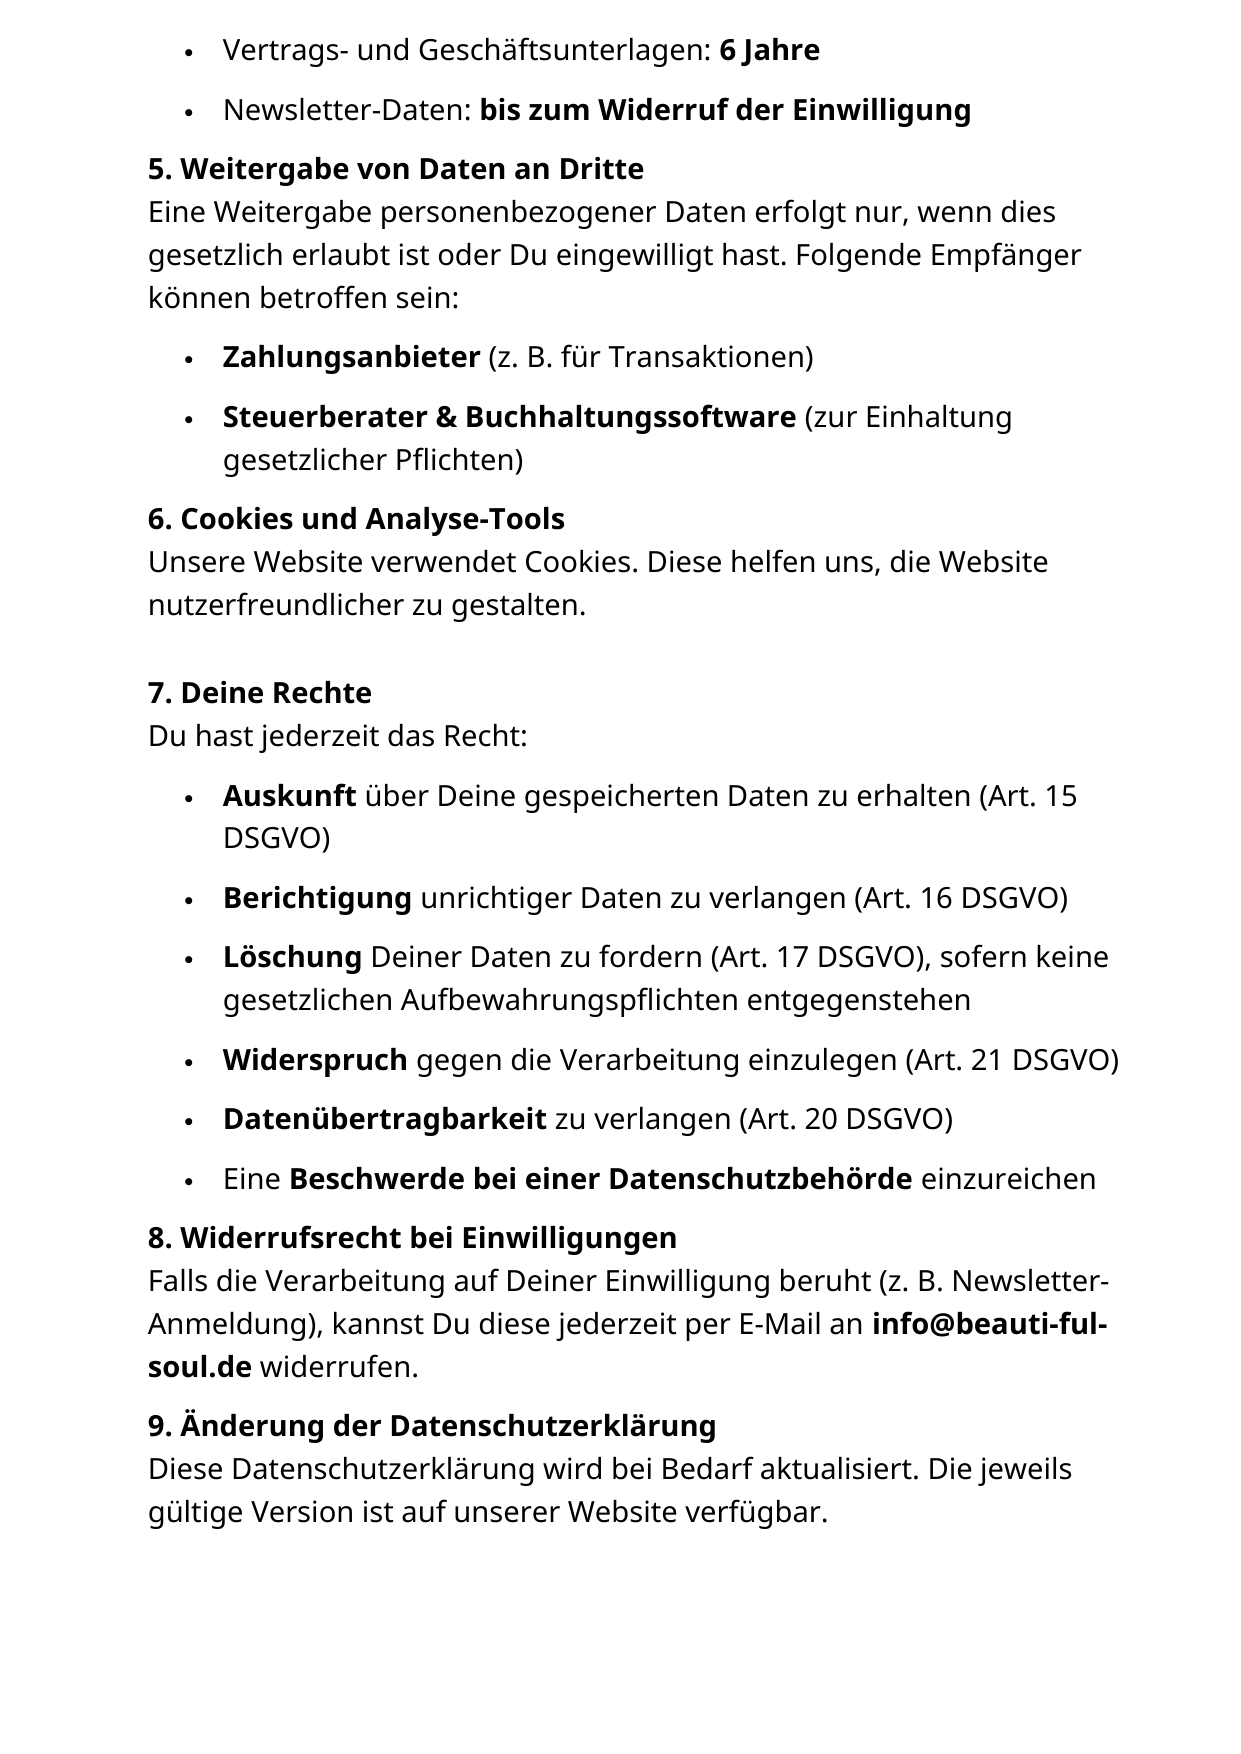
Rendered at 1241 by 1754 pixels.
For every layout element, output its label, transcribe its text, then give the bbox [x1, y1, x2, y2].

list Widerspruch gegen die Verarbeitung einzulegen (Art. 21 DSGVO) [185, 1039, 1122, 1079]
list Löschung Deiner Daten zu fordern (Art. 17 DSGVO), sofern keine gesetzlichen Aufbewahrungspflichten entgegenstehen [185, 937, 1122, 1019]
list Steuerberater & Buchhaltungssoftware (zur Einhaltung gesetzlicher Pflichten) [185, 396, 1122, 478]
text 6. Cookies und Analyse-Tools Unsere Website verwendet Cookies. Diese helfen uns, die Website nutzerfreundlicher zu gestalten. [148, 498, 1122, 654]
list Auskunft über Deine gespeicherten Daten zu erhalten (Art. 15 DSGVO) [185, 775, 1122, 857]
text 5. Weitergabe von Daten an Dritte Eine Weitergabe personenbezogener Daten erfolgt nur, wenn dies gesetzlich erlaubt ist oder Du eingewilligt hast. Folgende Empfänger können betroffen sein: [148, 148, 1122, 317]
list Vertrags- und Geschäftsunterlagen: 6 Jahre [185, 29, 1122, 69]
list Zahlungsanbieter (z. B. für Transaktionen) [185, 336, 1122, 376]
text 7. Deine Rechte Du hast jederzeit das Recht: [148, 673, 1122, 755]
list Eine Beschwerde bei einer Datenschutzbehörde einzureichen [185, 1158, 1122, 1198]
list Berichtigung unrichtiger Daten zu verlangen (Art. 16 DSGVO) [185, 877, 1122, 917]
text 9. Änderung der Datenschutzerklärung Diese Datenschutzerklärung wird bei Bedarf aktualisiert. Die jeweils gültige Version ist auf unserer Website verfügbar. [148, 1405, 1122, 1531]
list Newsletter-Daten: bis zum Widerruf der Einwilligung [185, 89, 1122, 129]
text 8. Widerrufsrecht bei Einwilligungen Falls die Verarbeitung auf Deiner Einwilligung beruht (z. B. Newsletter-Anmeldung), kannst Du diese jederzeit per E-Mail an info@beauti-ful-soul.de widerrufen. [148, 1217, 1122, 1386]
list Datenübertragbarkeit zu verlangen (Art. 20 DSGVO) [185, 1098, 1122, 1138]
